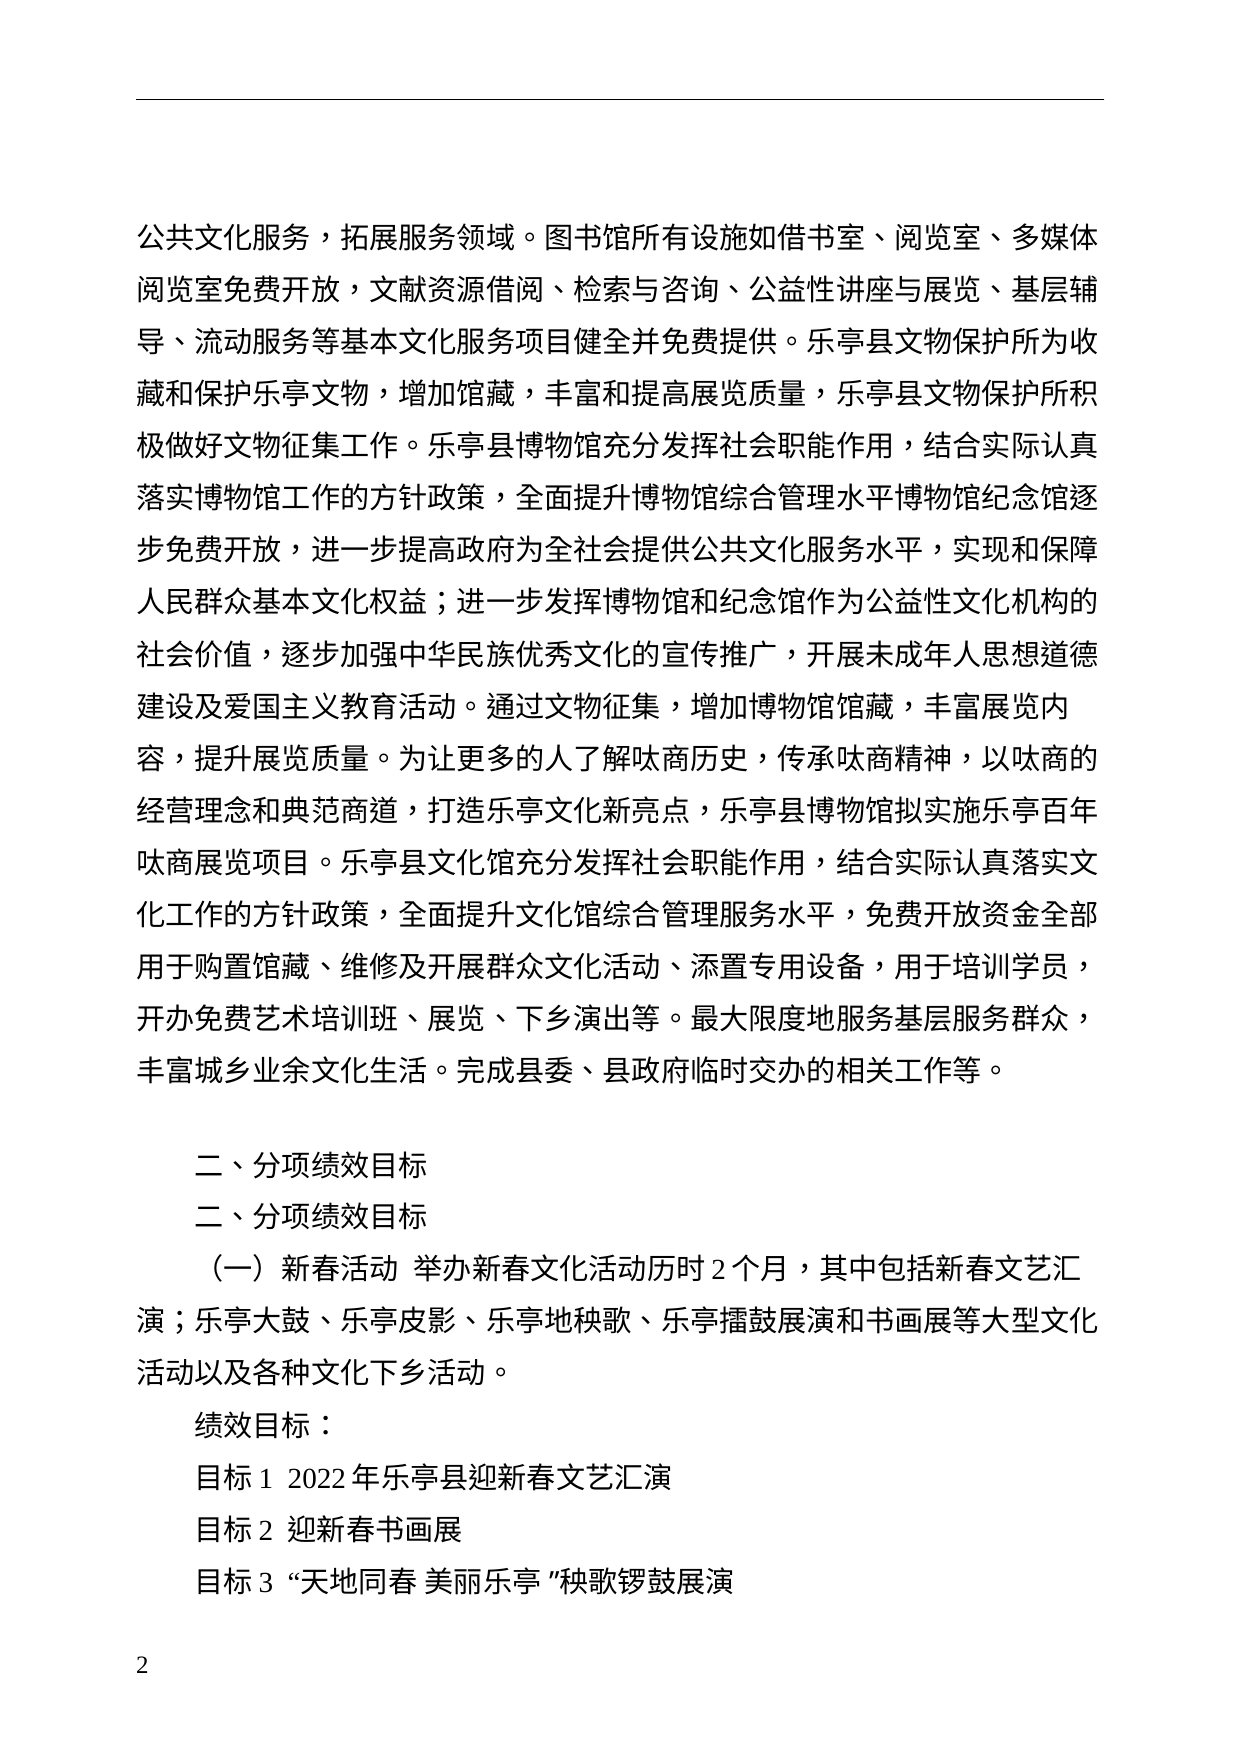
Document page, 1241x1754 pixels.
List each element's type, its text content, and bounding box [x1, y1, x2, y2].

text 二、分项绩效目标 [136, 1145, 1104, 1185]
text 绩效目标： [136, 1394, 1104, 1446]
text 目标1 2022年乐亭县迎新春文艺汇演 [136, 1446, 1104, 1498]
text 目标2 迎新春书画展 [136, 1498, 1104, 1551]
text 目标3 “天地同春 美丽乐亭 ”秧歌锣鼓展演 [136, 1551, 1104, 1603]
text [136, 207, 1104, 1092]
text （一）新春活动 举办新春文化活动历时2个月，其中包括新春文艺汇演；乐亭大鼓、乐亭皮影、乐亭地秧歌、乐亭擂鼓展演和书画展等大型文化活动以及各种文化下乡活动。 [136, 1238, 1104, 1394]
text 二、分项绩效目标 [136, 1186, 1104, 1238]
